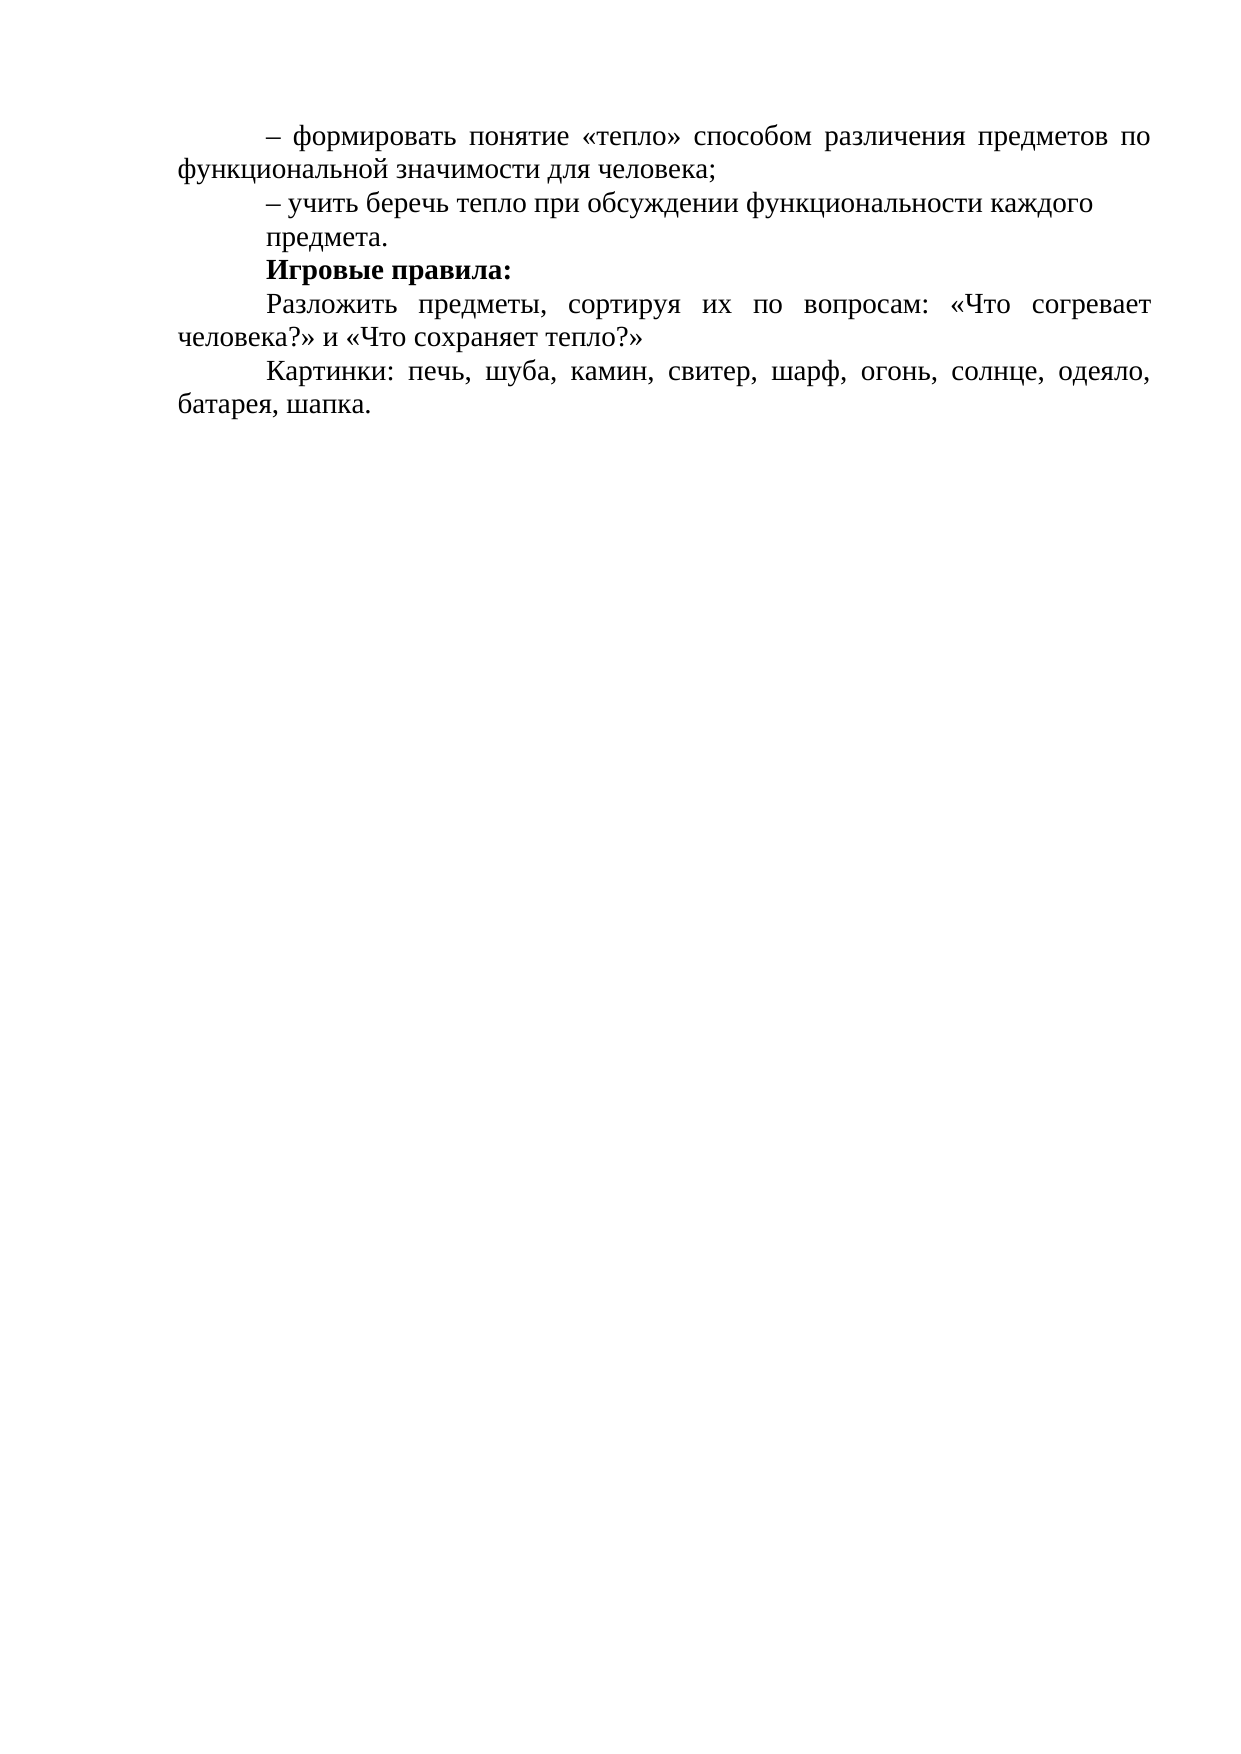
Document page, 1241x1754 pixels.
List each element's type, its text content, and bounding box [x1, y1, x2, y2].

text Игровые правила: [177, 252, 1152, 286]
text предмета. [177, 219, 1152, 252]
text – формировать понятие «тепло» способом различения предметов по функциональной значимости для человека; [177, 118, 1152, 185]
text – учить беречь тепло при обсуждении функциональности каждого [177, 185, 1152, 219]
text Картинки: печь, шуба, камин, свитер, шарф, огонь, солнце, одеяло, батарея, шапка. [177, 353, 1152, 420]
text Разложить предметы, сортируя их по вопросам: «Что согревает человека?» и «Что сохраняет тепло?» [177, 286, 1152, 353]
